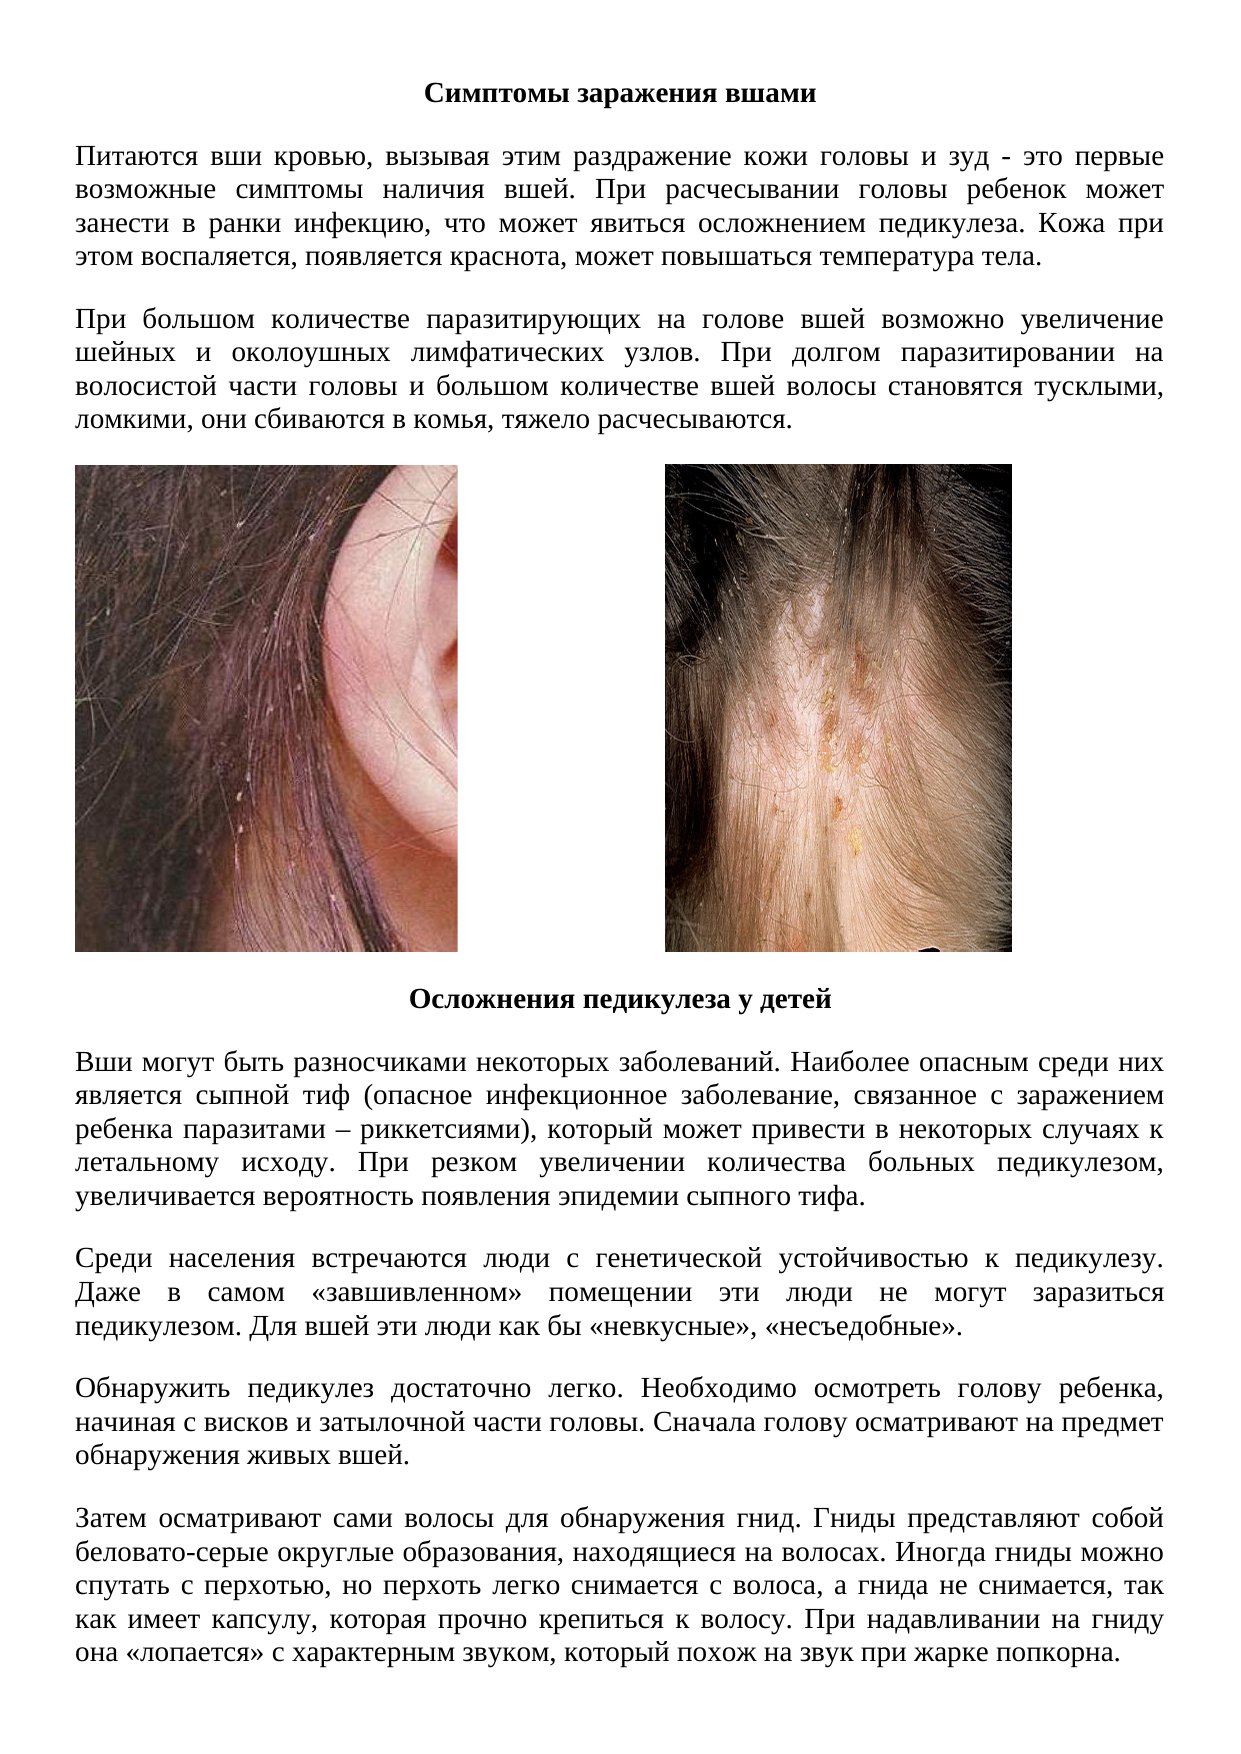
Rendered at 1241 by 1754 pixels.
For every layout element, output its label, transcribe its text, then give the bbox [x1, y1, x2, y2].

text Среди населения встречаются люди с генетической устойчивостью к педикулезу. Даже в самом «завшивленном» помещении эти люди не могут заразиться педикулезом. Для вшей эти люди как бы «невкусные», «несъедобные». [75, 1241, 1165, 1341]
text Обнаружить педикулез достаточно легко. Необходимо осмотреть голову ребенка, начиная с висков и затылочной части головы. Сначала голову осматривают на предмет обнаружения живых вшей. [75, 1370, 1165, 1471]
picture [75, 465, 458, 952]
text Симптомы заражения вшами [75, 75, 1165, 108]
text Затем осматривают сами волосы для обнаружения гнид. Гниды представляют собой беловато-серые округлые образования, находящиеся на волосах. Иногда гниды можно спутать с перхотью, но перхоть легко снимается с волоса, а гнида не снимается, так как имеет капсулу, которая прочно крепиться к волосу. При надавливании на гниду она «лопается» с характерным звуком, который похож на звук при жарке попкорна. [75, 1500, 1165, 1668]
picture [665, 464, 1012, 952]
text Вши могут быть разносчиками некоторых заболеваний. Наиболее опасным среди них является сыпной тиф (опасное инфекционное заболевание, связанное с заражением ребенка паразитами – риккетсиями), который может привести в некоторых случаях к летальному исходу. При резком увеличении количества больных педикулезом, увеличивается вероятность появления эпидемии сыпного тифа. [75, 1044, 1165, 1211]
text При большом количестве паразитирующих на голове вшей возможно увеличение шейных и околоушных лимфатических узлов. При долгом паразитировании на волосистой части головы и большом количестве вшей волосы становятся тусклыми, ломкими, они сбиваются в комья, тяжело расчесываются. [75, 301, 1165, 435]
text Осложнения педикулеза у детей [75, 981, 1165, 1014]
text Питаются вши кровью, вызывая этим раздражение кожи головы и зуд - это первые возможные симптомы наличия вшей. При расчесывании головы ребенок может занести в ранки инфекцию, что может явиться осложнением педикулеза. Кожа при этом воспаляется, появляется краснота, может повышаться температура тела. [75, 138, 1165, 272]
